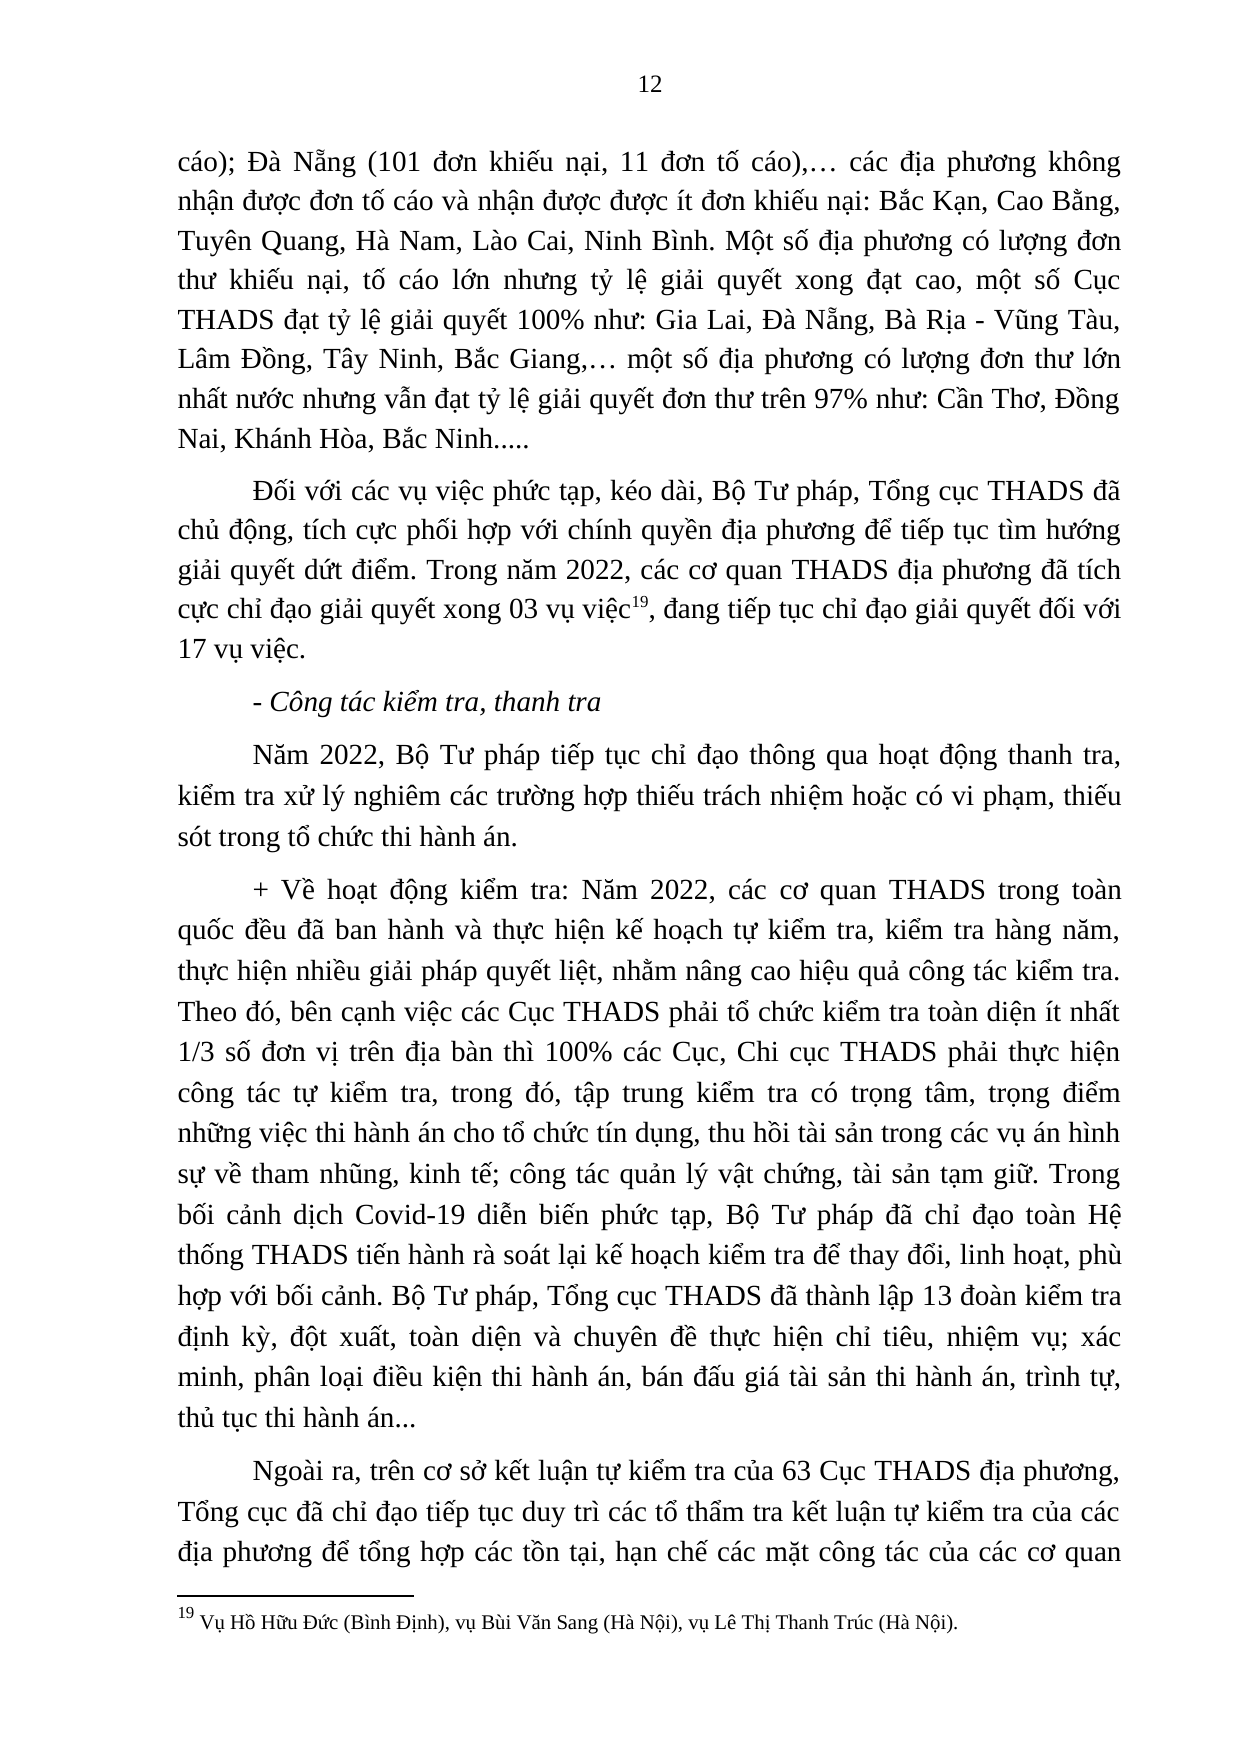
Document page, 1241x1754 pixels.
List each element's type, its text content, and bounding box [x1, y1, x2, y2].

text + Về hoạt động kiểm tra: Năm 2022, các cơ quan THADS trong toàn quốc đều đã ban hành và thực hiện kế hoạch tự kiểm tra, kiểm tra hàng năm, thực hiện nhiều giải pháp quyết liệt, nhằm nâng cao hiệu quả công tác kiểm tra. Theo đó, bên cạnh việc các Cục THADS phải tổ chức kiểm tra toàn diện ít nhất 1/3 số đơn vị trên địa bàn thì 100% các Cục, Chi cục THADS phải thực hiện công tác tự kiểm tra, trong đó, tập trung kiểm tra có trọng tâm, trọng điểm những việc thi hành án cho tổ chức tín dụng, thu hồi tài sản trong các vụ án hình sự về tham nhũng, kinh tế; công tác quản lý vật chứng, tài sản tạm giữ. Trong bối cảnh dịch Covid-19 diễn biến phức tạp, Bộ Tư pháp đã chỉ đạo toàn Hệ thống THADS tiến hành rà soát lại kế hoạch kiểm tra để thay đổi, linh hoạt, phù hợp với bối cảnh. Bộ Tư pháp, Tổng cục THADS đã thành lập 13 đoàn kiểm tra định kỳ, đột xuất, toàn diện và chuyên đề thực hiện chỉ tiêu, nhiệm vụ; xác minh, phân loại điều kiện thi hành án, bán đấu giá tài sản thi hành án, trình tự, thủ tục thi hành án... [177, 865, 1122, 1433]
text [177, 138, 1122, 454]
text - Công tác kiểm tra, thanh tra [177, 677, 1122, 718]
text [177, 1446, 1122, 1568]
text Đối với các vụ việc phức tạp, kéo dài, Bộ Tư pháp, Tổng cục THADS đã chủ động, tích cực phối hợp với chính quyền địa phương để tiếp tục tìm hướng giải quyết dứt điểm. Trong năm 2022, các cơ quan THADS địa phương đã tích cực chỉ đạo giải quyết xong 03 vụ việc, đang tiếp tục chỉ đạo giải quyết đối với 17 vụ việc. [177, 467, 1122, 665]
text Năm 2022, Bộ Tư pháp tiếp tục chỉ đạo thông qua hoạt động thanh tra, kiểm tra xử lý nghiêm các trường hợp thiếu trách nhiệm hoặc có vi phạm, thiếu sót trong tổ chức thi hành án. [177, 730, 1122, 852]
